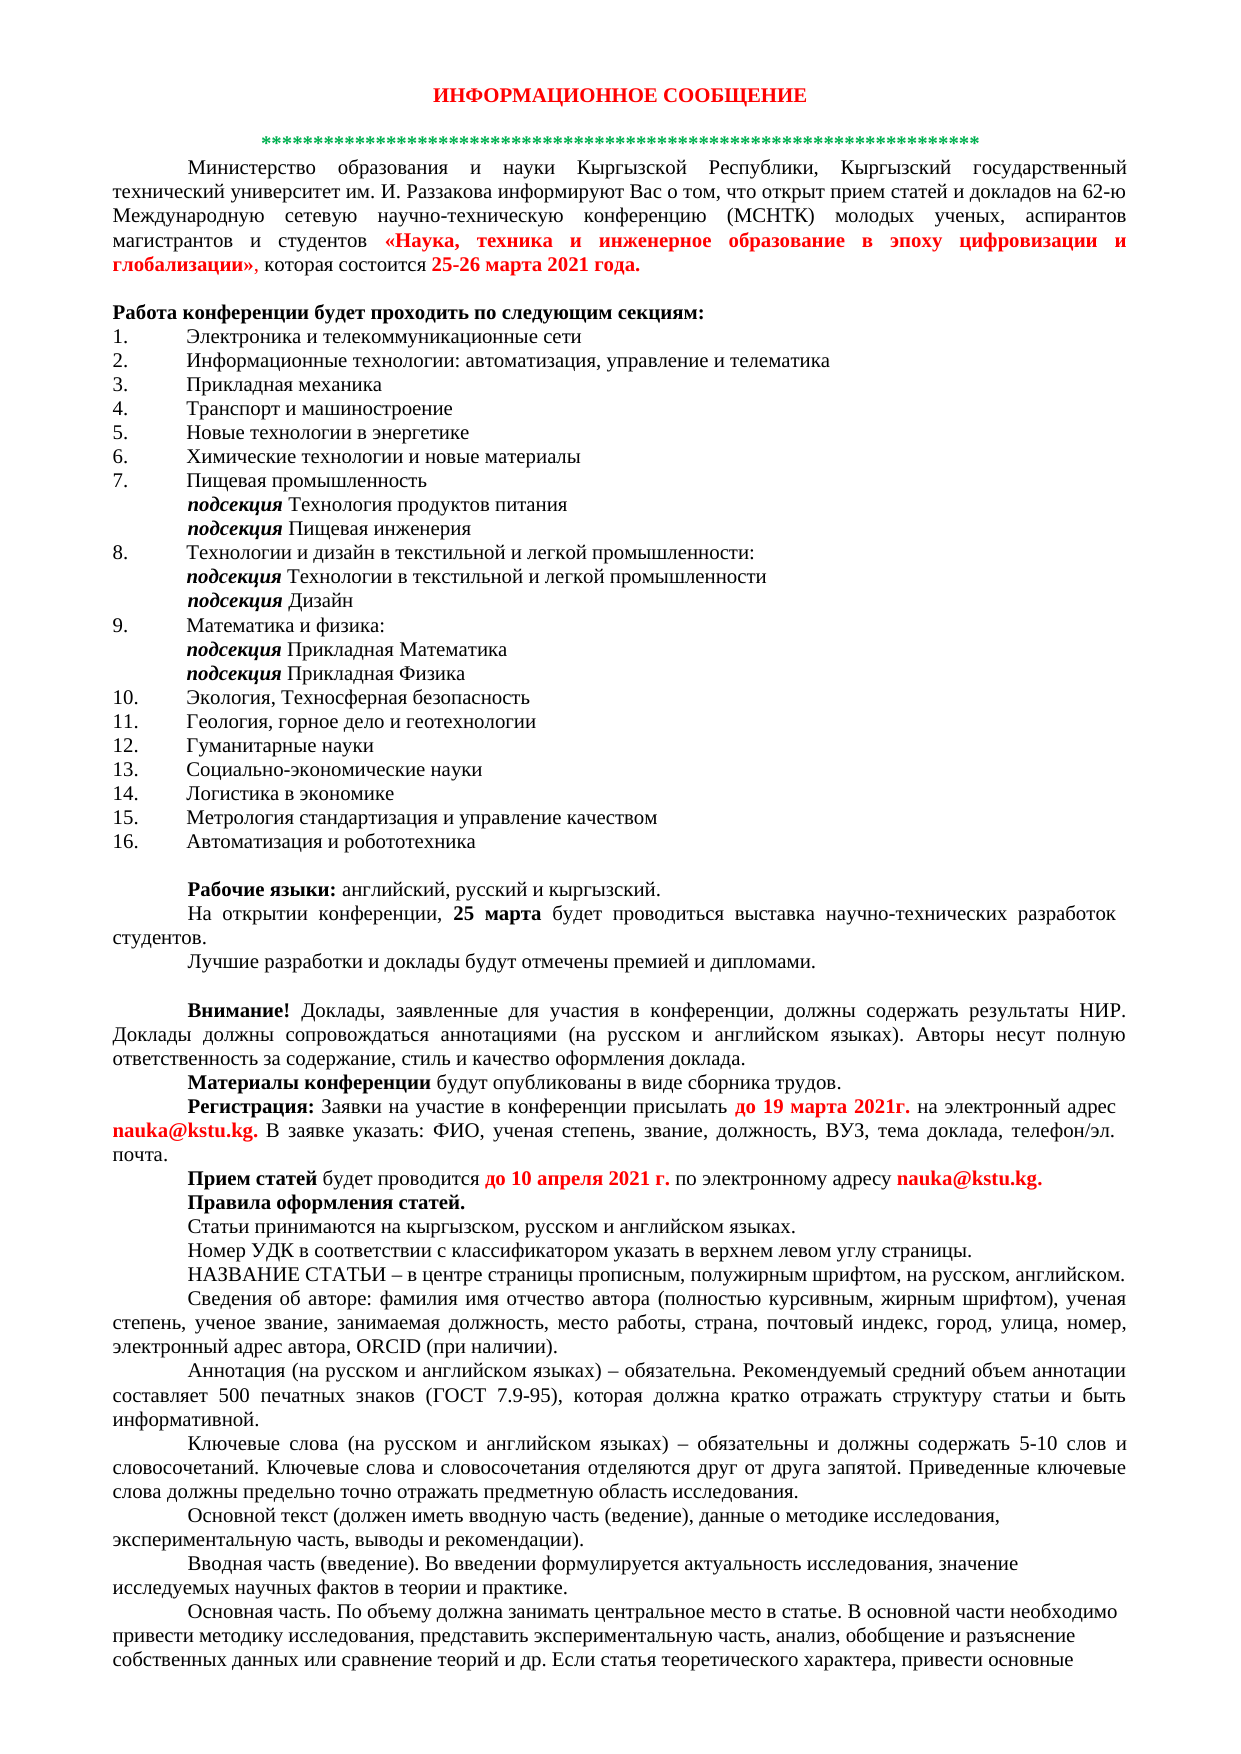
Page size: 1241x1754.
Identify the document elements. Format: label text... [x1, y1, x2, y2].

text Правила оформления статей. [112, 1190, 1116, 1214]
text Регистрация: Заявки на участие в конференции присылать до 19 марта 2021г. на электронный адрес nauka@kstu.kg. В заявке указать: ФИО, ученая степень, звание, должность, ВУЗ, тема доклада, телефон/эл. почта. [112, 1094, 1116, 1166]
list Экология, Техносферная безопасность [112, 685, 1128, 709]
text Рабочие языки: английский, русский и кыргызский. [187, 877, 1116, 901]
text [112, 1599, 1128, 1671]
list Технологии и дизайн в текстильной и легкой промышленности: [112, 540, 1128, 564]
text Лучшие разработки и доклады будут отмечены премией и дипломами. [112, 949, 1116, 973]
text подсекция Пищевая инженерия [112, 516, 1128, 540]
list Геология, горное дело и геотехнологии [112, 709, 1128, 733]
list Транспорт и машиностроение [112, 396, 1128, 420]
text Аннотация (на русском и английском языках) – обязательна. Рекомендуемый средний объем аннотации составляет 500 печатных знаков (ГОСТ 7.9-95), которая должна кратко отражать структуру статьи и быть информативной. [112, 1358, 1128, 1431]
list Метрология стандартизация и управление качеством [112, 805, 1128, 829]
list Логистика в экономике [112, 781, 1128, 805]
text Министерство образования и науки Кыргызской Республики, Кыргызский государственный технический университет им. И. Раззакова информируют Вас о том, что открыт прием статей и докладов на 62-ю Международную сетевую научно-техническую конференцию (МСНТК) молодых ученых, аспирантов магистрантов и студентов «Наука, техника и инженерное образование в эпоху цифровизации и глобализации», которая состоится 25-26 марта 2021 года. [112, 155, 1128, 276]
text Номер УДК в соответствии с классификатором указать в верхнем левом углу страницы. [112, 1238, 1128, 1262]
list Электроника и телекоммуникационные сети [112, 324, 1128, 348]
text Материалы конференции будут опубликованы в виде сборника трудов. [112, 1070, 1128, 1094]
text Ключевые слова (на русском и английском языках) – обязательны и должны содержать 5-10 слов и словосочетаний. Ключевые слова и словосочетания отделяются друг от друга запятой. Приведенные ключевые слова должны предельно точно отражать предметную область исследования. [112, 1431, 1128, 1503]
text На открытии конференции, 25 марта будет проводиться выставка научно-технических разработок студентов. [112, 901, 1116, 949]
text подсекция Прикладная Физика [186, 661, 1128, 685]
text подсекция Прикладная Математика [186, 637, 1128, 661]
list Пищевая промышленность [112, 468, 1128, 492]
text подсекция Дизайн [187, 588, 1128, 612]
list Новые технологии в энергетике [112, 420, 1128, 444]
text подсекция Технологии в текстильной и легкой промышленности [112, 564, 1128, 588]
list Информационные технологии: автоматизация, управление и телематика [112, 348, 1128, 372]
text Сведения об авторе: фамилия имя отчество автора (полностью курсивным, жирным шрифтом), ученая степень, ученое звание, занимаемая должность, место работы, страна, почтовый индекс, город, улица, номер, электронный адрес автора, ORCID (при наличии). [112, 1286, 1128, 1358]
list Гуманитарные науки [112, 733, 1128, 757]
list Прикладная механика [112, 372, 1128, 396]
text подсекция Технология продуктов питания [112, 492, 1128, 516]
text НАЗВАНИЕ СТАТЬИ – в центре страницы прописным, полужирным шрифтом, на русском, английском. [112, 1262, 1128, 1286]
text Внимание! Доклады, заявленные для участия в конференции, должны содержать результаты НИР. Доклады должны сопровождаться аннотациями (на русском и английском языках). Авторы несут полную ответственность за содержание, стиль и качество оформления доклада. [112, 997, 1128, 1070]
text ********************************************************************* [112, 131, 1128, 155]
text ИНФОРМАЦИОННОЕ СООБЩЕНИЕ [112, 83, 1128, 107]
text Вводная часть (введение). Во введении формулируется актуальность исследования, значение исследуемых научных фактов в теории и практике. [112, 1551, 1128, 1599]
list Социально-экономические науки [112, 757, 1128, 781]
text Основной текст (должен иметь вводную часть (ведение), данные о методике исследования, экспериментальную часть, выводы и рекомендации). [112, 1503, 1128, 1551]
list Математика и физика: [112, 612, 1128, 637]
text Работа конференции будет проходить по следующим секциям: [112, 300, 1128, 324]
text Статьи принимаются на кыргызском, русском и английском языках. [112, 1214, 1128, 1238]
list Автоматизация и робототехника [112, 829, 1128, 853]
text Прием статей будет проводится до 10 апреля 2021 г. по электронному адресу nauka@kstu.kg. [112, 1166, 1116, 1190]
list Химические технологии и новые материалы [112, 444, 1128, 468]
